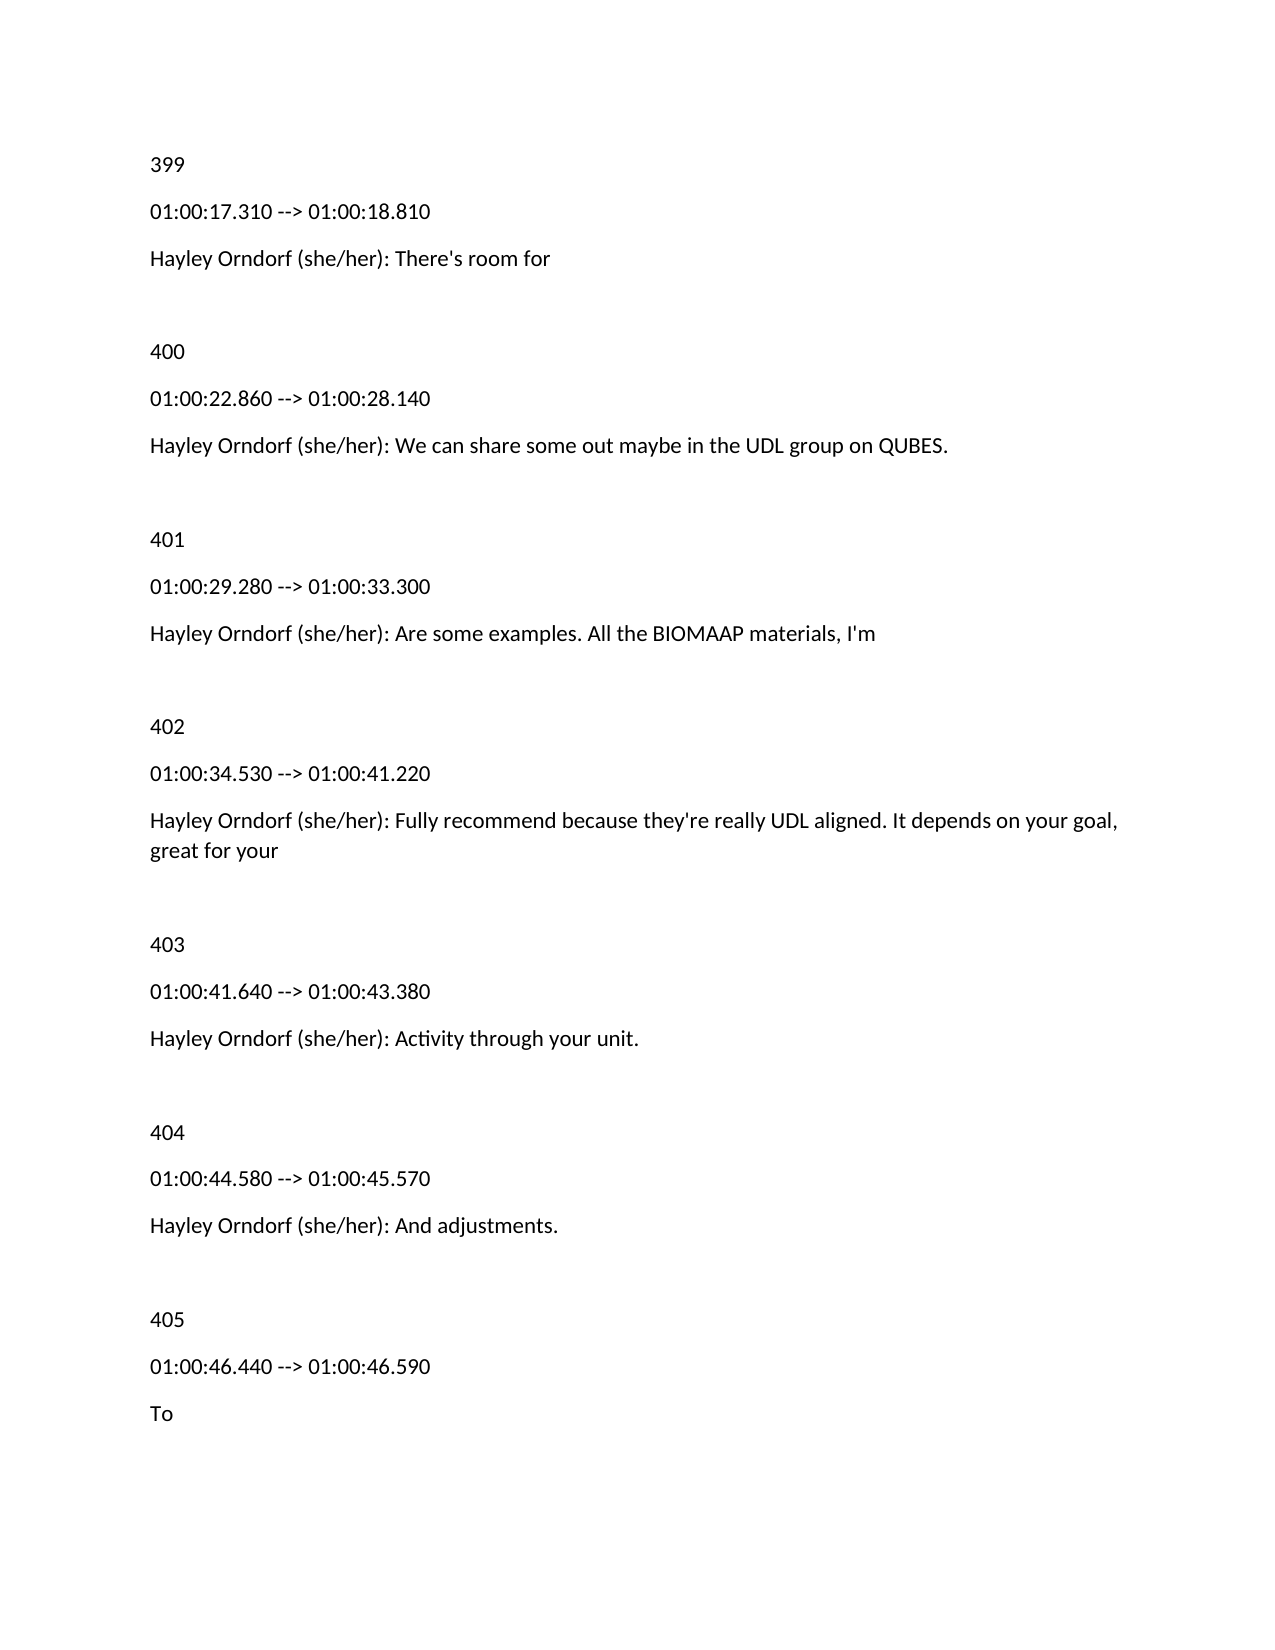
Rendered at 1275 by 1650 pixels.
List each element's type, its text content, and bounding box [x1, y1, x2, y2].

text 402 [150, 712, 1125, 741]
text Hayley Orndorf (she/her): Fully recommend because they're really UDL aligned. It depends on your goal, great for your [150, 806, 1125, 864]
text 404 [150, 1118, 1125, 1146]
text 01:00:34.530 --> 01:00:41.220 [150, 759, 1125, 787]
text 01:00:17.310 --> 01:00:18.810 [150, 197, 1125, 225]
text Hayley Orndorf (she/her): We can share some out maybe in the UDL group on QUBES. [150, 431, 1125, 459]
text Hayley Orndorf (she/her): Are some examples. All the BIOMAAP materials, I'm [150, 619, 1125, 647]
text 400 [150, 337, 1125, 366]
text 01:00:46.440 --> 01:00:46.590 [150, 1352, 1125, 1380]
text 01:00:41.640 --> 01:00:43.380 [150, 977, 1125, 1005]
text Hayley Orndorf (she/her): Activity through your unit. [150, 1024, 1125, 1052]
text To [150, 1399, 1125, 1427]
text Hayley Orndorf (she/her): There's room for [150, 244, 1125, 272]
text 405 [150, 1305, 1125, 1333]
text 01:00:29.280 --> 01:00:33.300 [150, 572, 1125, 600]
text 01:00:44.580 --> 01:00:45.570 [150, 1164, 1125, 1193]
text Hayley Orndorf (she/her): And adjustments. [150, 1211, 1125, 1239]
text 401 [150, 525, 1125, 553]
text 01:00:22.860 --> 01:00:28.140 [150, 384, 1125, 412]
text 403 [150, 930, 1125, 958]
text 399 [150, 150, 1125, 178]
